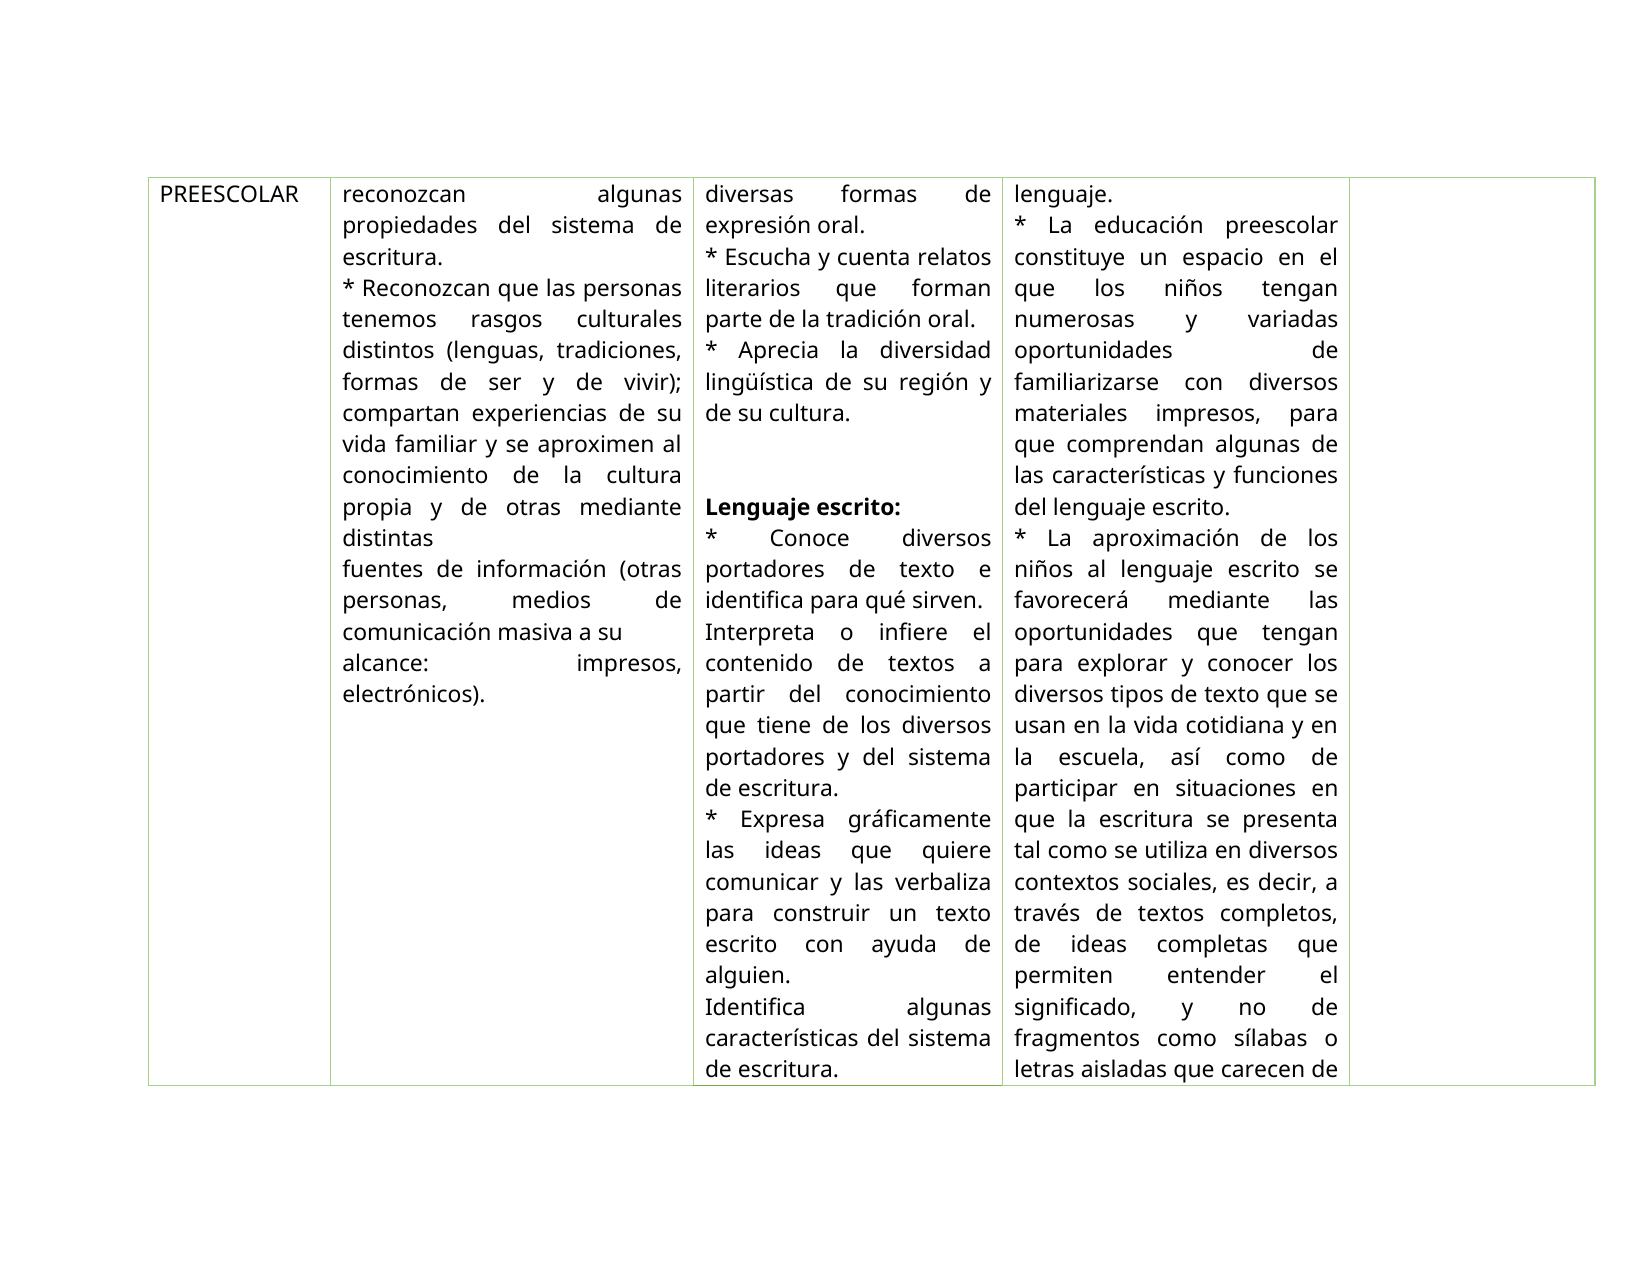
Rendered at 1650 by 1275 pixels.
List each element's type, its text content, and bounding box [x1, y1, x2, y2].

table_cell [1350, 178, 1594, 1084]
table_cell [694, 178, 1002, 1084]
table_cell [1003, 178, 1349, 1084]
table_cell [331, 178, 693, 1084]
table_cell 2004 PREESCOLAR [149, 178, 330, 1084]
